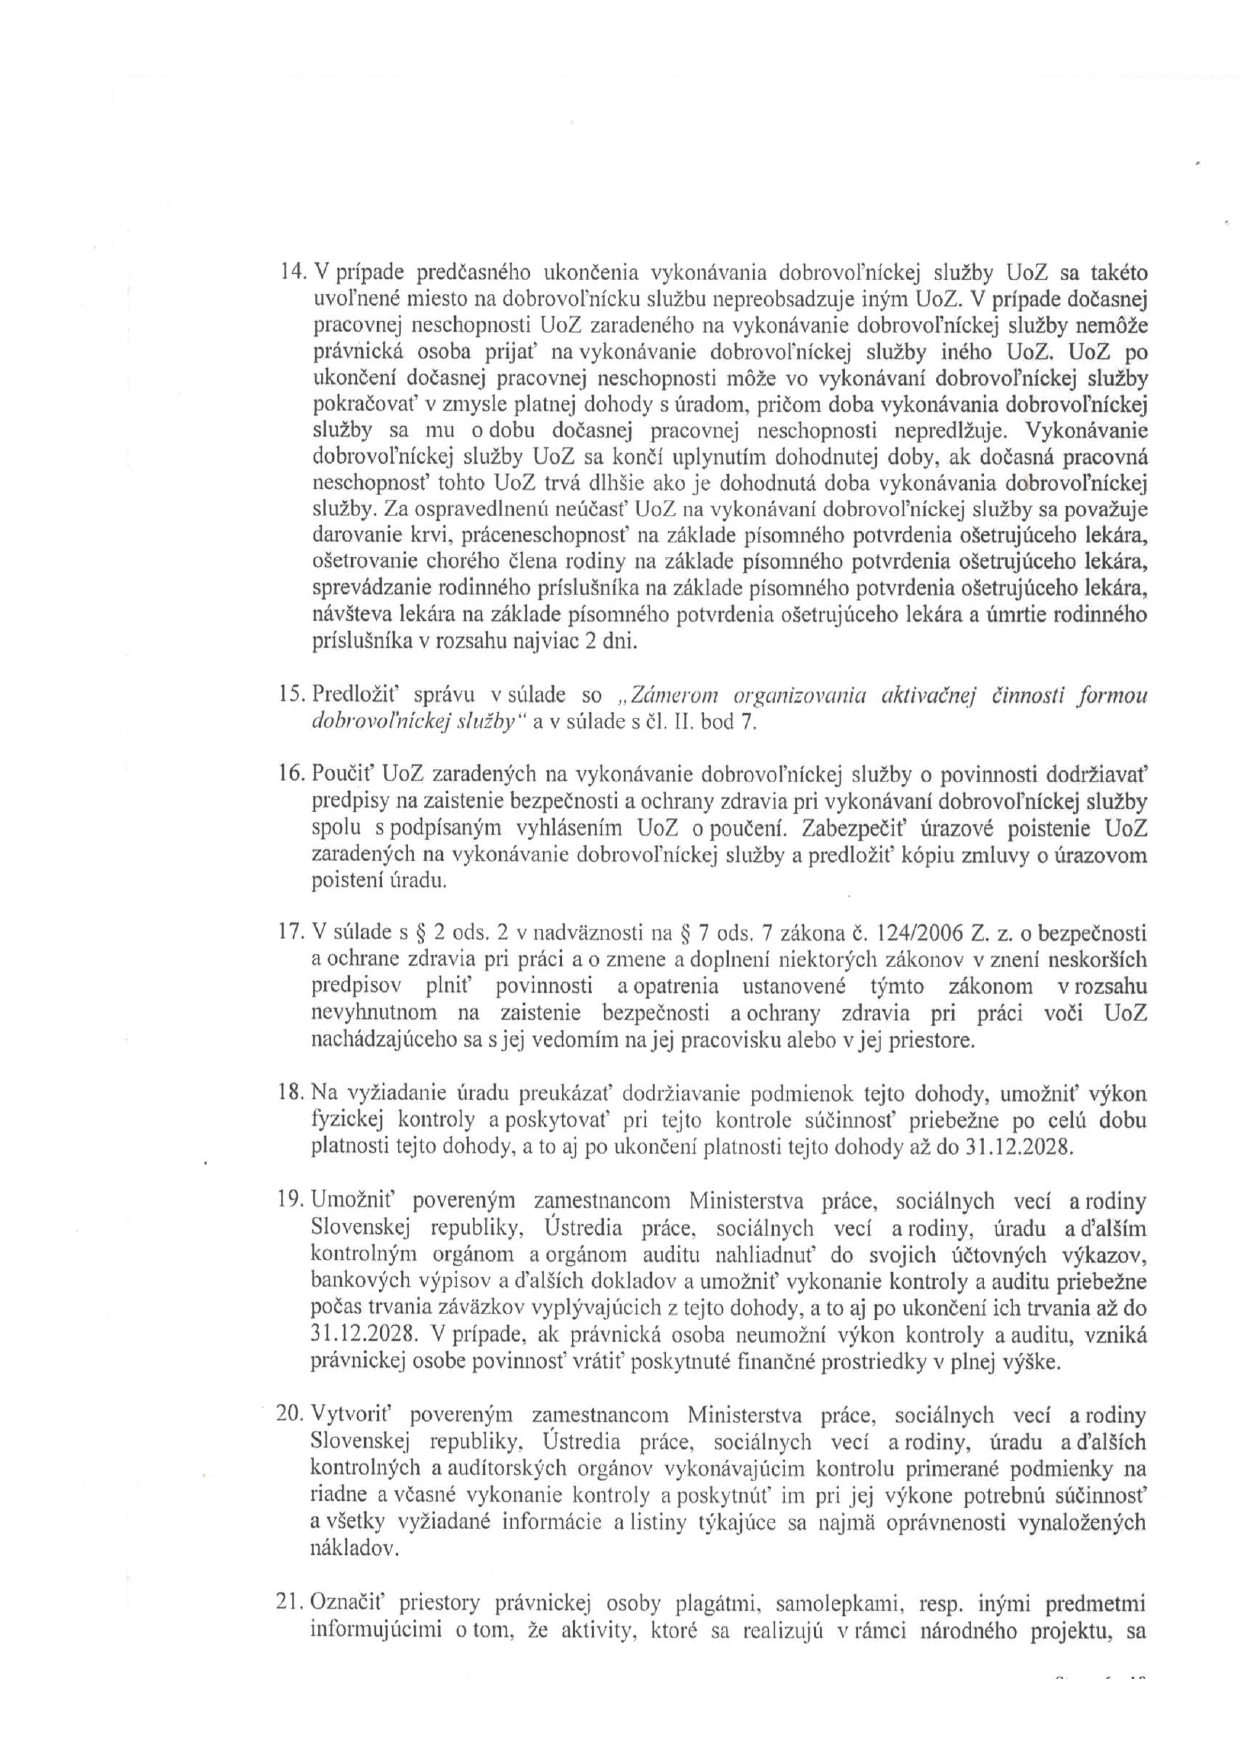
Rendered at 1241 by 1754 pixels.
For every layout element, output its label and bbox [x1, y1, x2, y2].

picture [75, 75, 1241, 1679]
